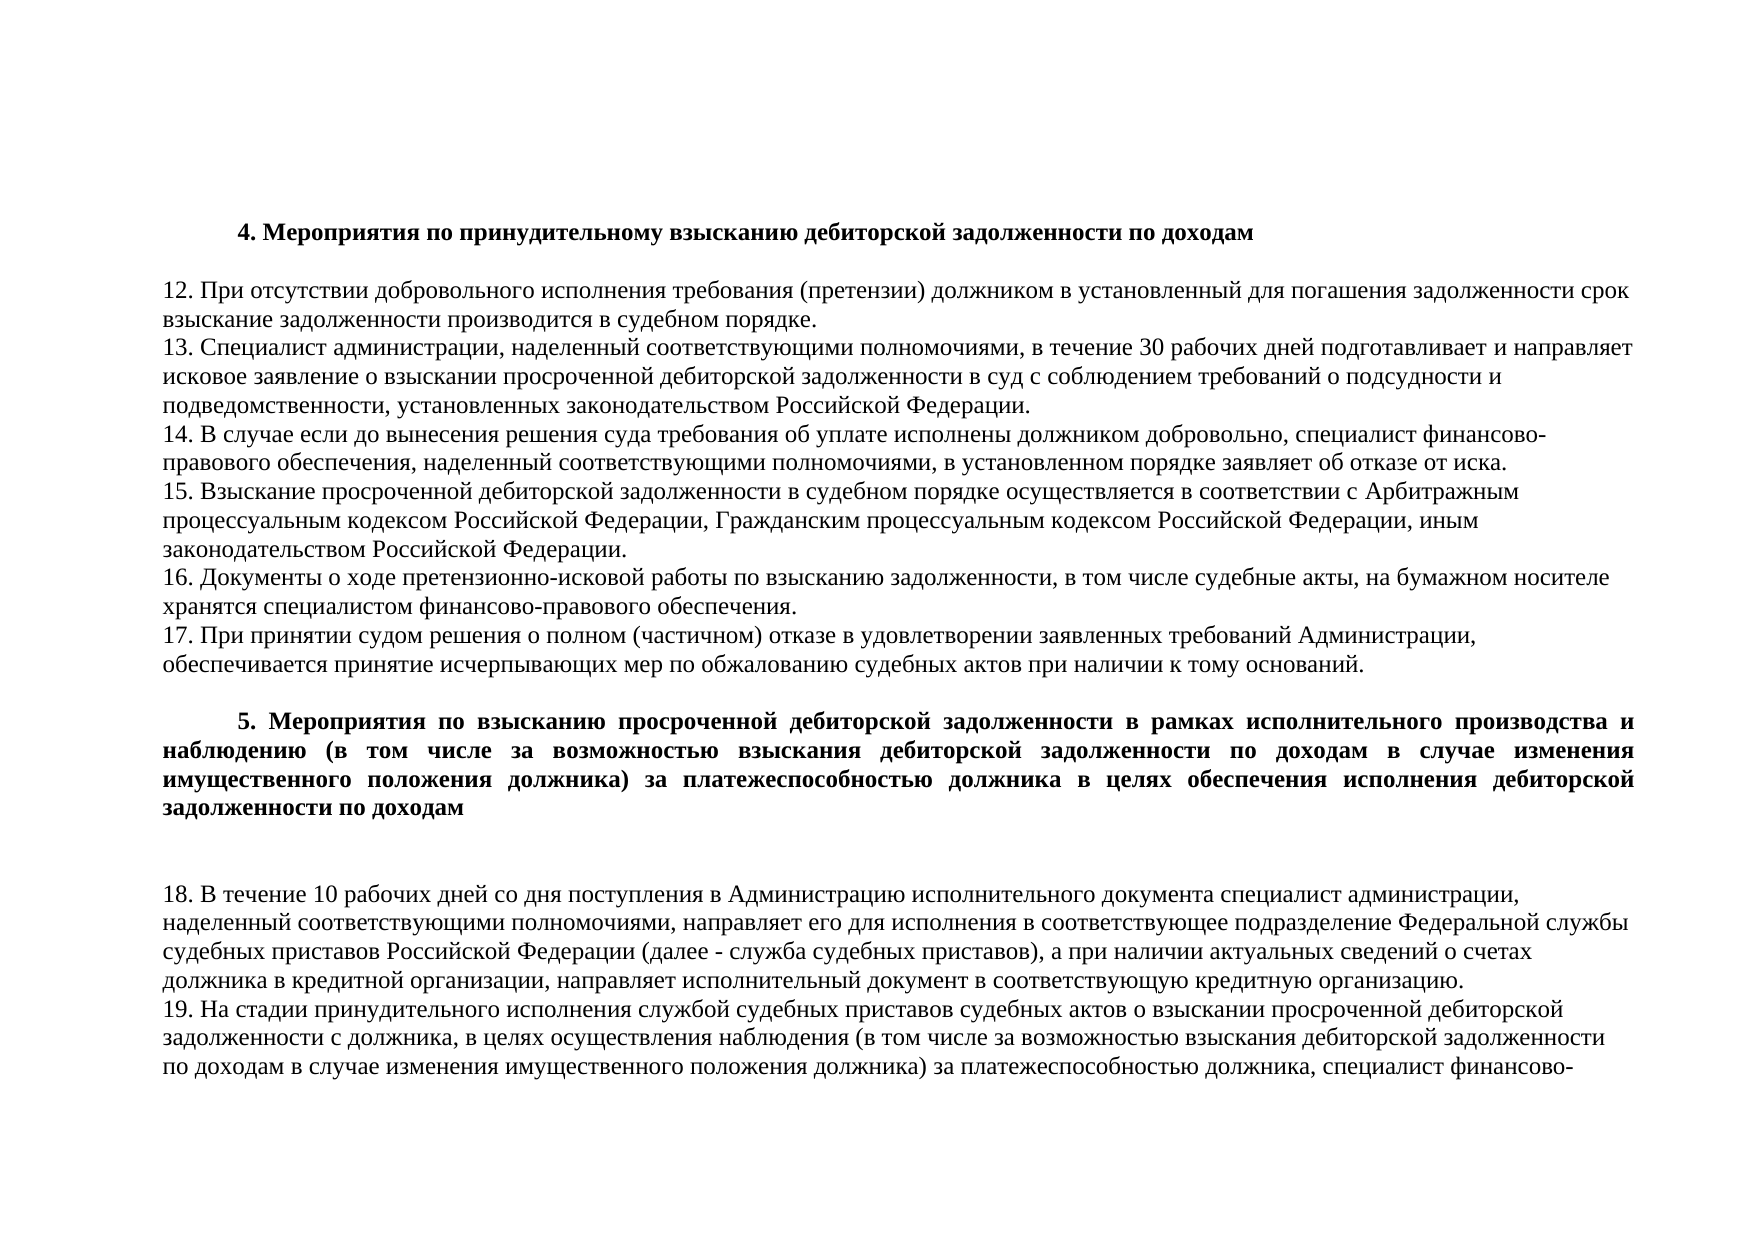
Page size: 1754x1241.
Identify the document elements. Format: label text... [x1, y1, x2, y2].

text 12. При отсутствии добровольного исполнения требования (претензии) должником в установленный для погашения задолженности срок взыскание задолженности производится в судебном порядке. [162, 275, 1636, 332]
text 14. В случае если до вынесения решения суда требования об уплате исполнены должником добровольно, специалист финансово-правового обеспечения, наделенный соответствующими полномочиями, в установленном порядке заявляет об отказе от иска. [162, 419, 1636, 476]
text 18. В течение 10 рабочих дней со дня поступления в Администрацию исполнительного документа специалист администрации, наделенный соответствующими полномочиями, направляет его для исполнения в соответствующее подразделение Федеральной службы судебных приставов Российской Федерации (далее - служба судебных приставов), а при наличии актуальных сведений о счетах должника в кредитной организации, направляет исполнительный документ в соответствующую кредитную организацию. [162, 879, 1636, 994]
text 16. Документы о ходе претензионно-исковой работы по взысканию задолженности, в том числе судебные акты, на бумажном носителе хранятся специалистом финансово-правового обеспечения. [162, 562, 1636, 620]
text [162, 994, 1636, 1080]
text 13. Специалист администрации, наделенный соответствующими полномочиями, в течение 30 рабочих дней подготавливает и направляет исковое заявление о взыскании просроченной дебиторской задолженности в суд с соблюдением требований о подсудности и подведомственности, установленных законодательством Российской Федерации. [162, 332, 1636, 419]
subtitle 5. Мероприятия по взысканию просроченной дебиторской задолженности в рамках исполнительного производства и наблюдению (в том числе за возможностью взыскания дебиторской задолженности по доходам в случае изменения имущественного положения должника) за платежеспособностью должника в целях обеспечения исполнения дебиторской задолженности по доходам [162, 706, 1636, 821]
text 15. Взыскание просроченной дебиторской задолженности в судебном порядке осуществляется в соответствии с Арбитражным процессуальным кодексом Российской Федерации, Гражданским процессуальным кодексом Российской Федерации, иным законодательством Российской Федерации. [162, 476, 1636, 562]
text 17. При принятии судом решения о полном (частичном) отказе в удовлетворении заявленных требований Администрации, обеспечивается принятие исчерпывающих мер по обжалованию судебных актов при наличии к тому оснований. [162, 620, 1636, 677]
subtitle 4. Мероприятия по принудительному взысканию дебиторской задолженности по доходам [162, 217, 1636, 246]
